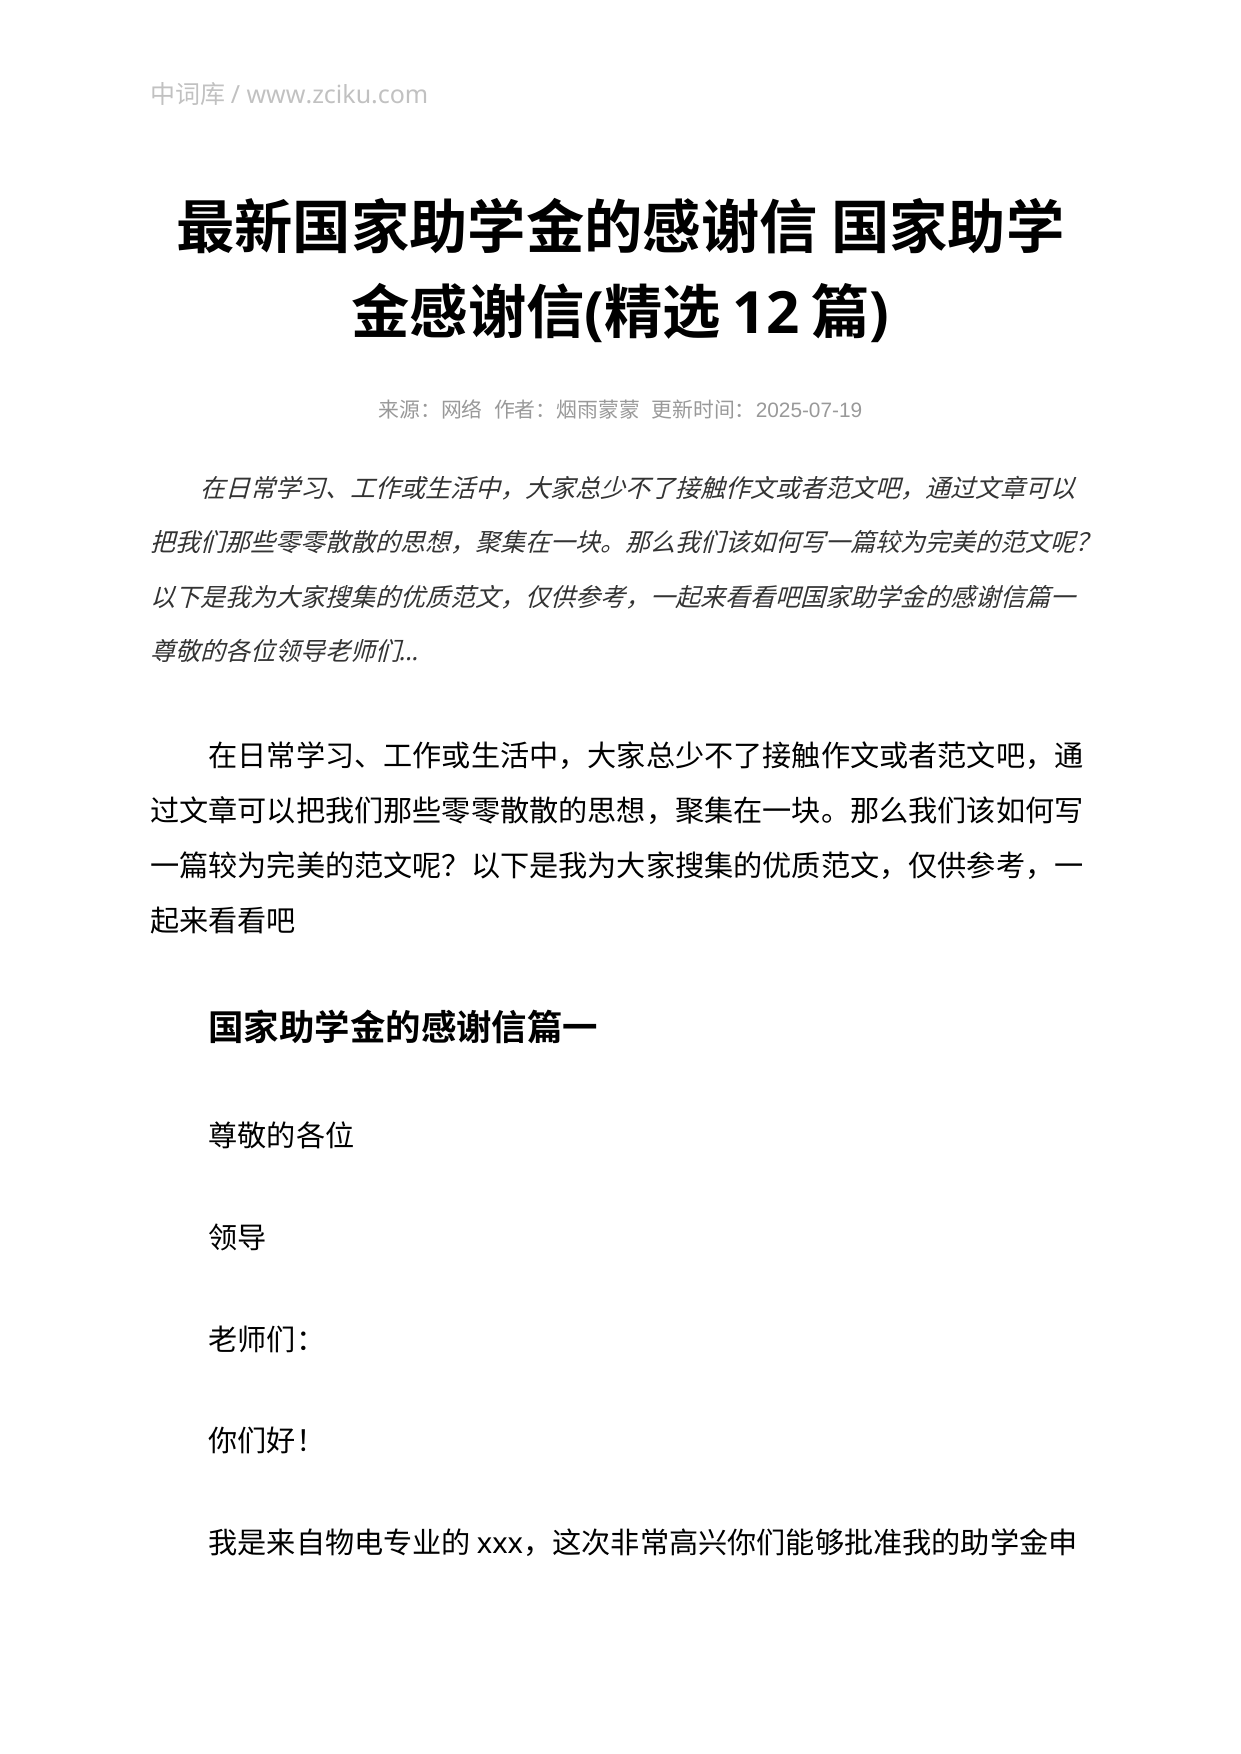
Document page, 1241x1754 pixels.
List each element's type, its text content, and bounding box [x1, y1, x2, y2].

text 老师们： [150, 1316, 1090, 1358]
text 领导 [150, 1214, 1090, 1257]
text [150, 1519, 1090, 1562]
text 国家助学金的感谢信篇一 [150, 999, 1090, 1050]
text 尊敬的各位 [150, 1112, 1090, 1155]
text 你们好！ [150, 1418, 1090, 1460]
text 在日常学习、工作或生活中，大家总少不了接触作文或者范文吧，通过文章可以把我们那些零零散散的思想，聚集在一块。那么我们该如何写一篇较为完美的范文呢？以下是我为大家搜集的优质范文，仅供参考，一起来看看吧国家助学金的感谢信篇一尊敬的各位领导老师们... [150, 468, 1090, 668]
subtitle 最新国家助学金的感谢信 国家助学金感谢信(精选12篇) [150, 181, 1090, 351]
text 来源：网络 作者：烟雨蒙蒙 更新时间：2025-07-19 [150, 397, 1090, 421]
text 在日常学习、工作或生活中，大家总少不了接触作文或者范文吧，通过文章可以把我们那些零零散散的思想，聚集在一块。那么我们该如何写一篇较为完美的范文呢？以下是我为大家搜集的优质范文，仅供参考，一起来看看吧 [150, 733, 1090, 939]
